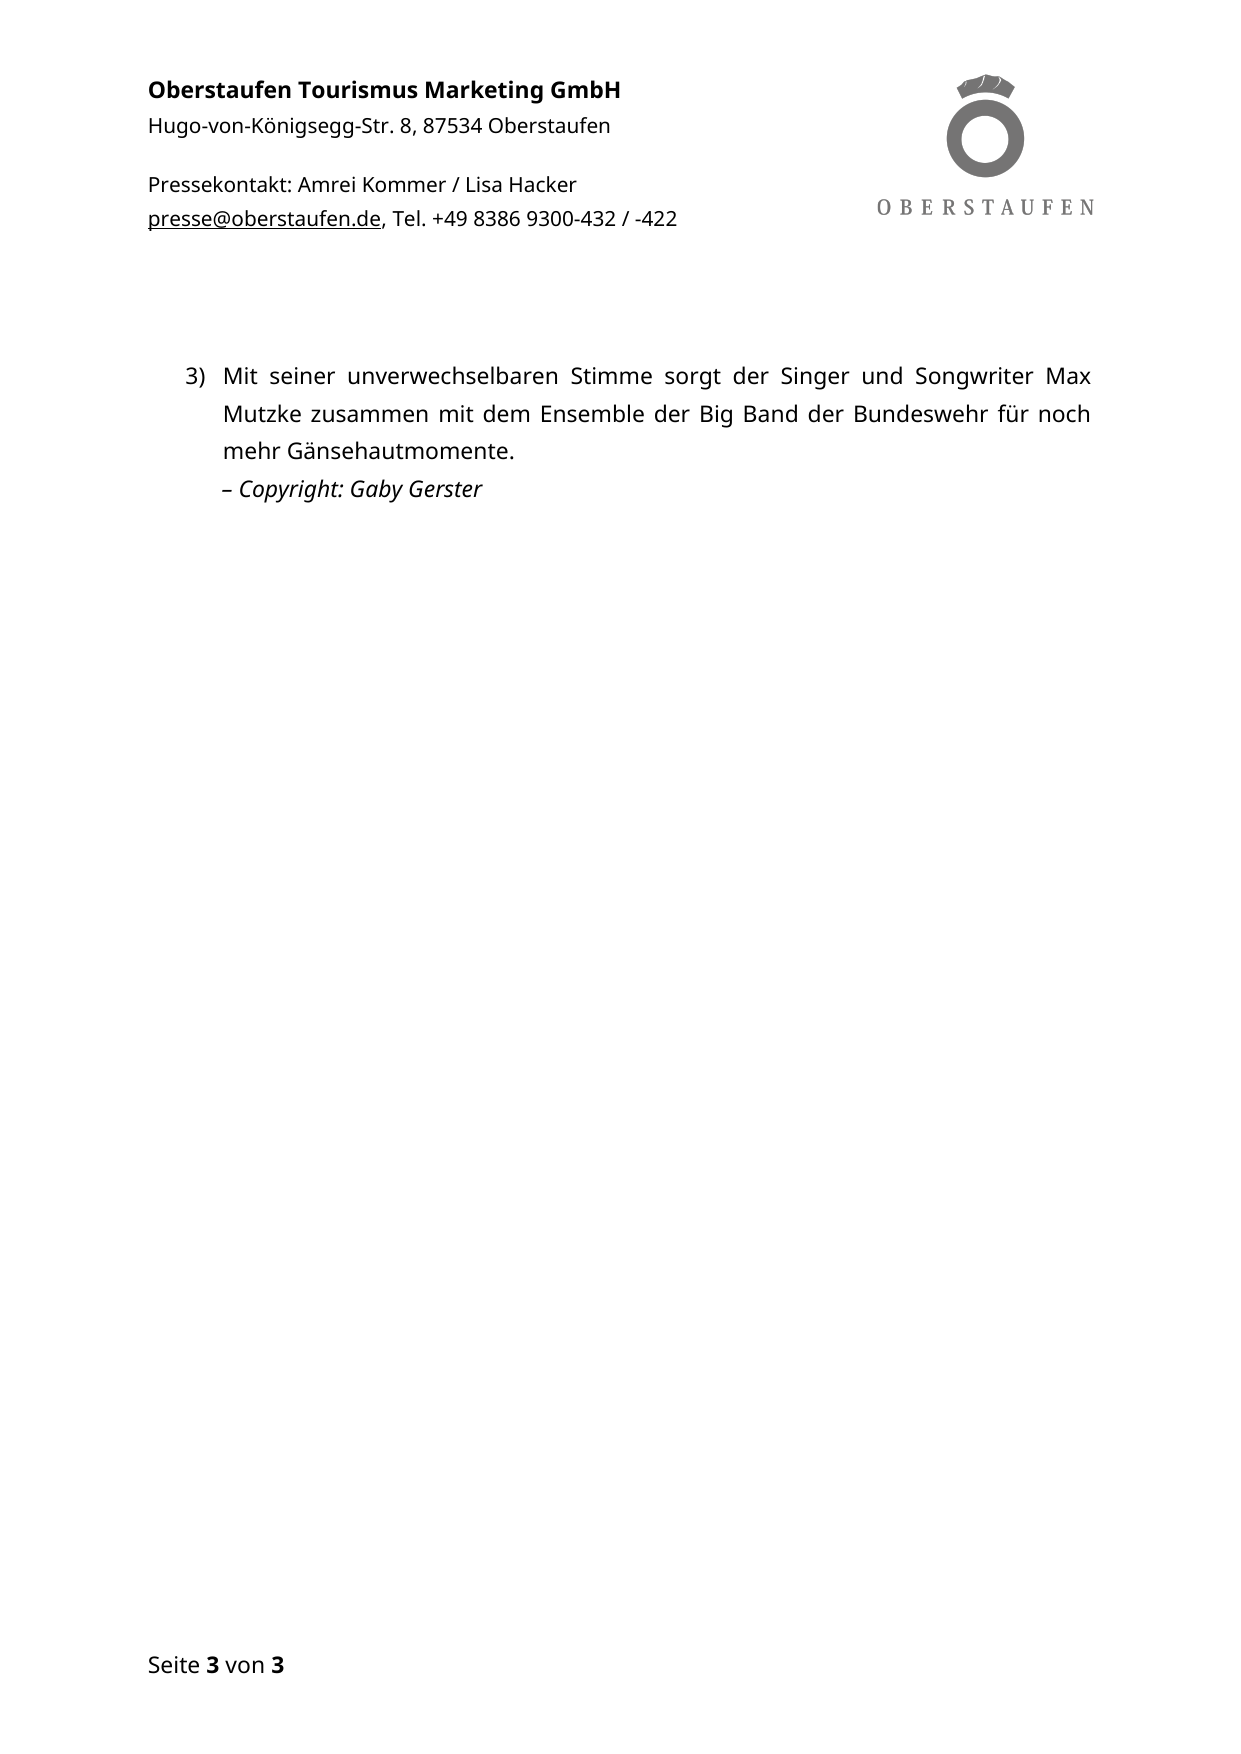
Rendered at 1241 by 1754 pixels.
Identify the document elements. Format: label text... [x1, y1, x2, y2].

text – Copyright: Gaby Gerster [148, 473, 1092, 504]
list Mit seiner unverwechselbaren Stimme sorgt der Singer und Songwriter Max Mutzke zusammen mit dem Ensemble der Big Band der Bundeswehr für noch mehr Gänsehautmomente. [185, 360, 1092, 466]
picture [848, 46, 1123, 243]
